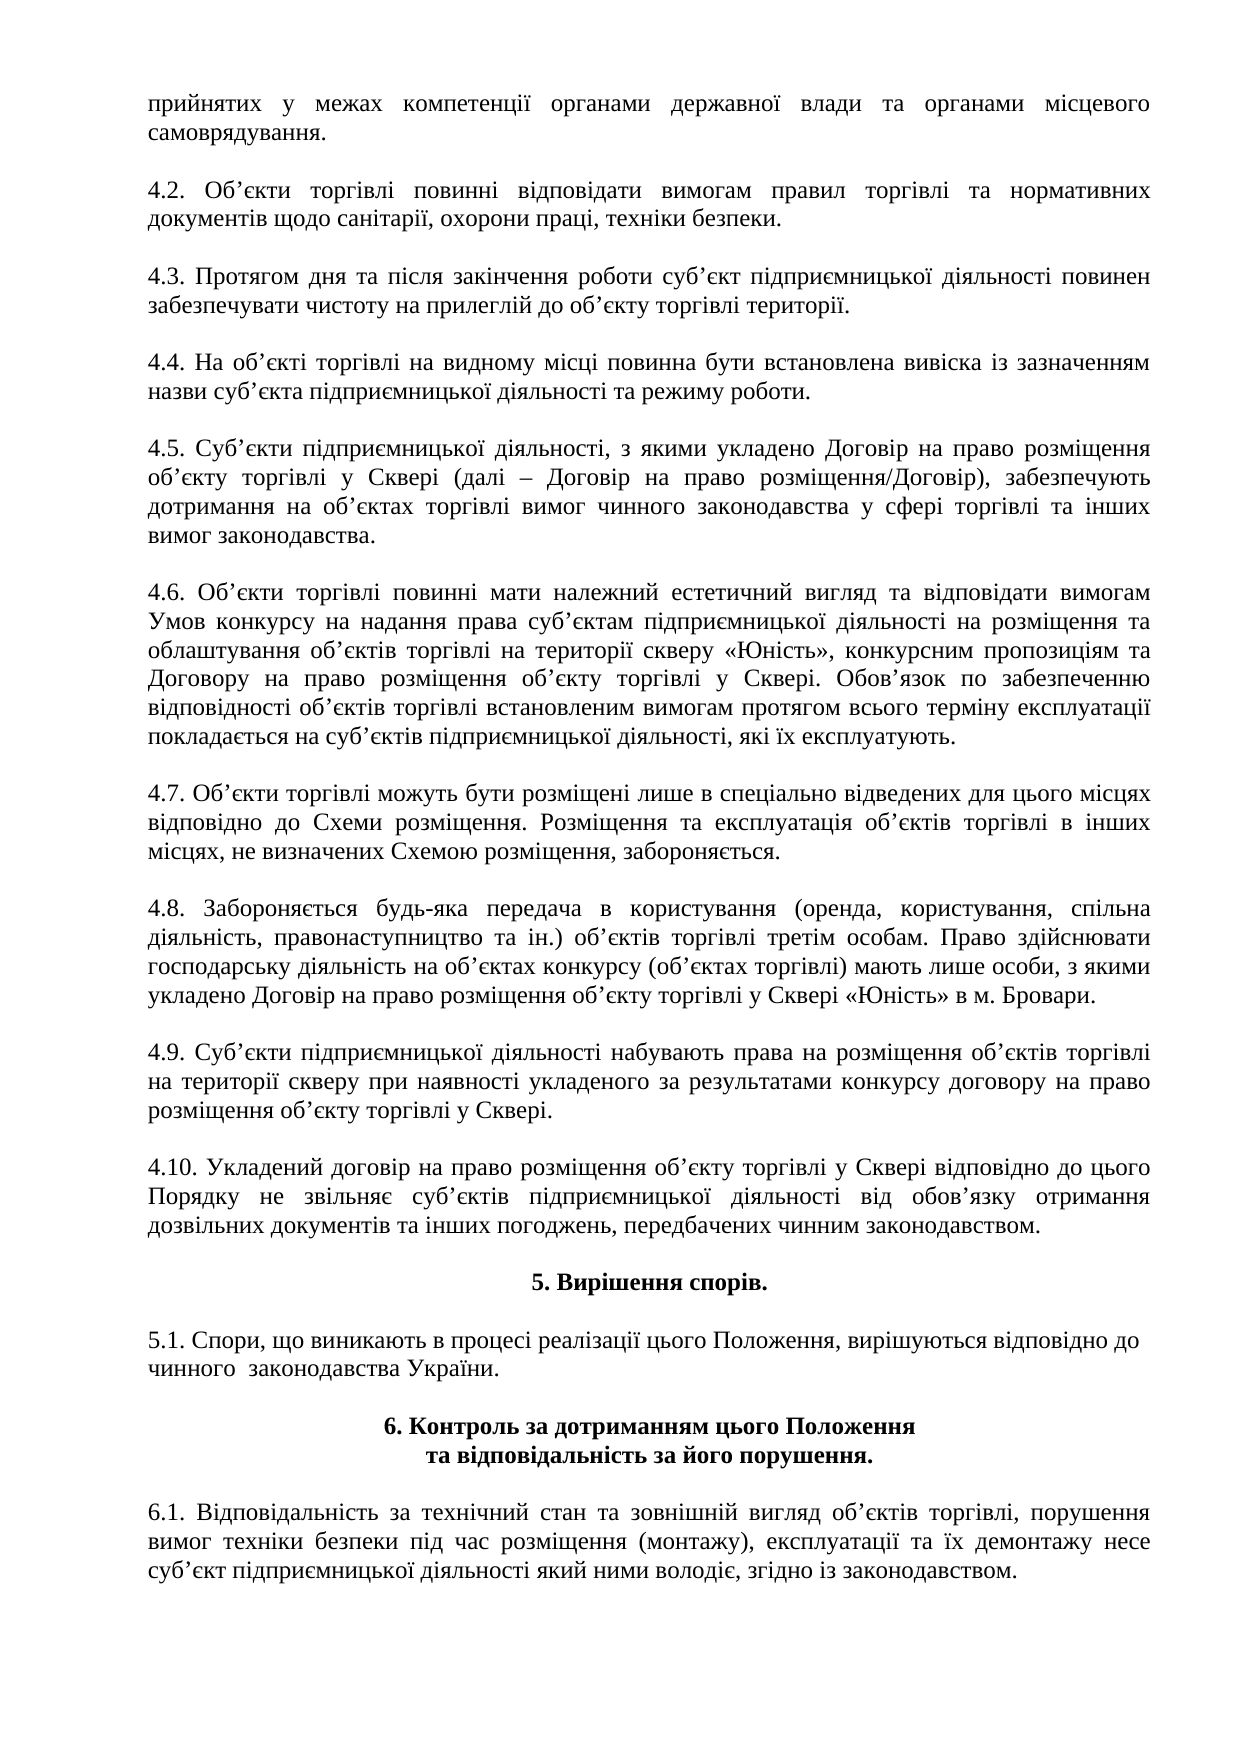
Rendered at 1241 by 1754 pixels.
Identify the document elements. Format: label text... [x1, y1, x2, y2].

text 4.5. Суб’єкти підприємницької діяльності, з якими укладено Договір на право розміщення об’єкту торгівлі у Сквері (далі – Договір на право розміщення/Договір), забезпечують дотримання на об’єктах торгівлі вимог чинного законодавства у сфері торгівлі та інших вимог законодавства. [148, 433, 1152, 548]
text 6. Контроль за дотриманням цього Положення [148, 1411, 1152, 1440]
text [148, 88, 1152, 146]
text 4.8. Забороняється будь-яка передача в користування (оренда, користування, спільна діяльність, правонаступництво та ін.) об’єктів торгівлі третім особам. Право здійснювати господарську діяльність на об’єктах конкурсу (об’єктах торгівлі) мають лише особи, з якими укладено Договір на право розміщення об’єкту торгівлі у Сквері «Юність» в м. Бровари. [148, 893, 1152, 1008]
text 5. Вирішення спорів. [148, 1267, 1152, 1296]
text 4.9. Суб’єкти підприємницької діяльності набувають права на розміщення об’єктів торгівлі на території скверу при наявності укладеного за результатами конкурсу договору на право розміщення об’єкту торгівлі у Сквері. [148, 1037, 1152, 1123]
text 4.2. Об’єкти торгівлі повинні відповідати вимогам правил торгівлі та нормативних документів щодо санітарії, охорони праці, техніки безпеки. [148, 175, 1152, 232]
text 4.4. На об’єкті торгівлі на видному місці повинна бути встановлена вивіска із зазначенням назви суб’єкта підприємницької діяльності та режиму роботи. [148, 347, 1152, 405]
text 4.10. Укладений договір на право розміщення об’єкту торгівлі у Сквері відповідно до цього Порядку не звільняє суб’єктів підприємницької діяльності від обов’язку отримання дозвільних документів та інших погоджень, передбачених чинним законодавством. [148, 1152, 1152, 1238]
text та відповідальність за його порушення. [148, 1440, 1152, 1468]
text 5.1. Спори, що виникають в процесі реалізації цього Положення, вирішуються відповідно до чинного законодавства України. [148, 1325, 1152, 1382]
text 4.6. Об’єкти торгівлі повинні мати належний естетичний вигляд та відповідати вимогам Умов конкурсу на надання права суб’єктам підприємницької діяльності на розміщення та облаштування об’єктів торгівлі на території скверу «Юність», конкурсним пропозиціям та Договору на право розміщення об’єкту торгівлі у Сквері. Обов’язок по забезпеченню відповідності об’єктів торгівлі встановленим вимогам протягом всього терміну експлуатації покладається на суб’єктів підприємницької діяльності, які їх експлуатують. [148, 577, 1152, 750]
text 6.1. Відповідальність за технічний стан та зовнішній вигляд об’єктів торгівлі, порушення вимог техніки безпеки під час розміщення (монтажу), експлуатації та їх демонтажу несе суб’єкт підприємницької діяльності який ними володіє, згідно із законодавством. [148, 1497, 1152, 1583]
text 4.3. Протягом дня та після закінчення роботи суб’єкт підприємницької діяльності повинен забезпечувати чистоту на прилеглій до об’єкту торгівлі території. [148, 261, 1152, 318]
text 4.7. Об’єкти торгівлі можуть бути розміщені лише в спеціально відведених для цього місцях відповідно до Схеми розміщення. Розміщення та експлуатація об’єктів торгівлі в інших місцях, не визначених Схемою розміщення, забороняється. [148, 778, 1152, 865]
